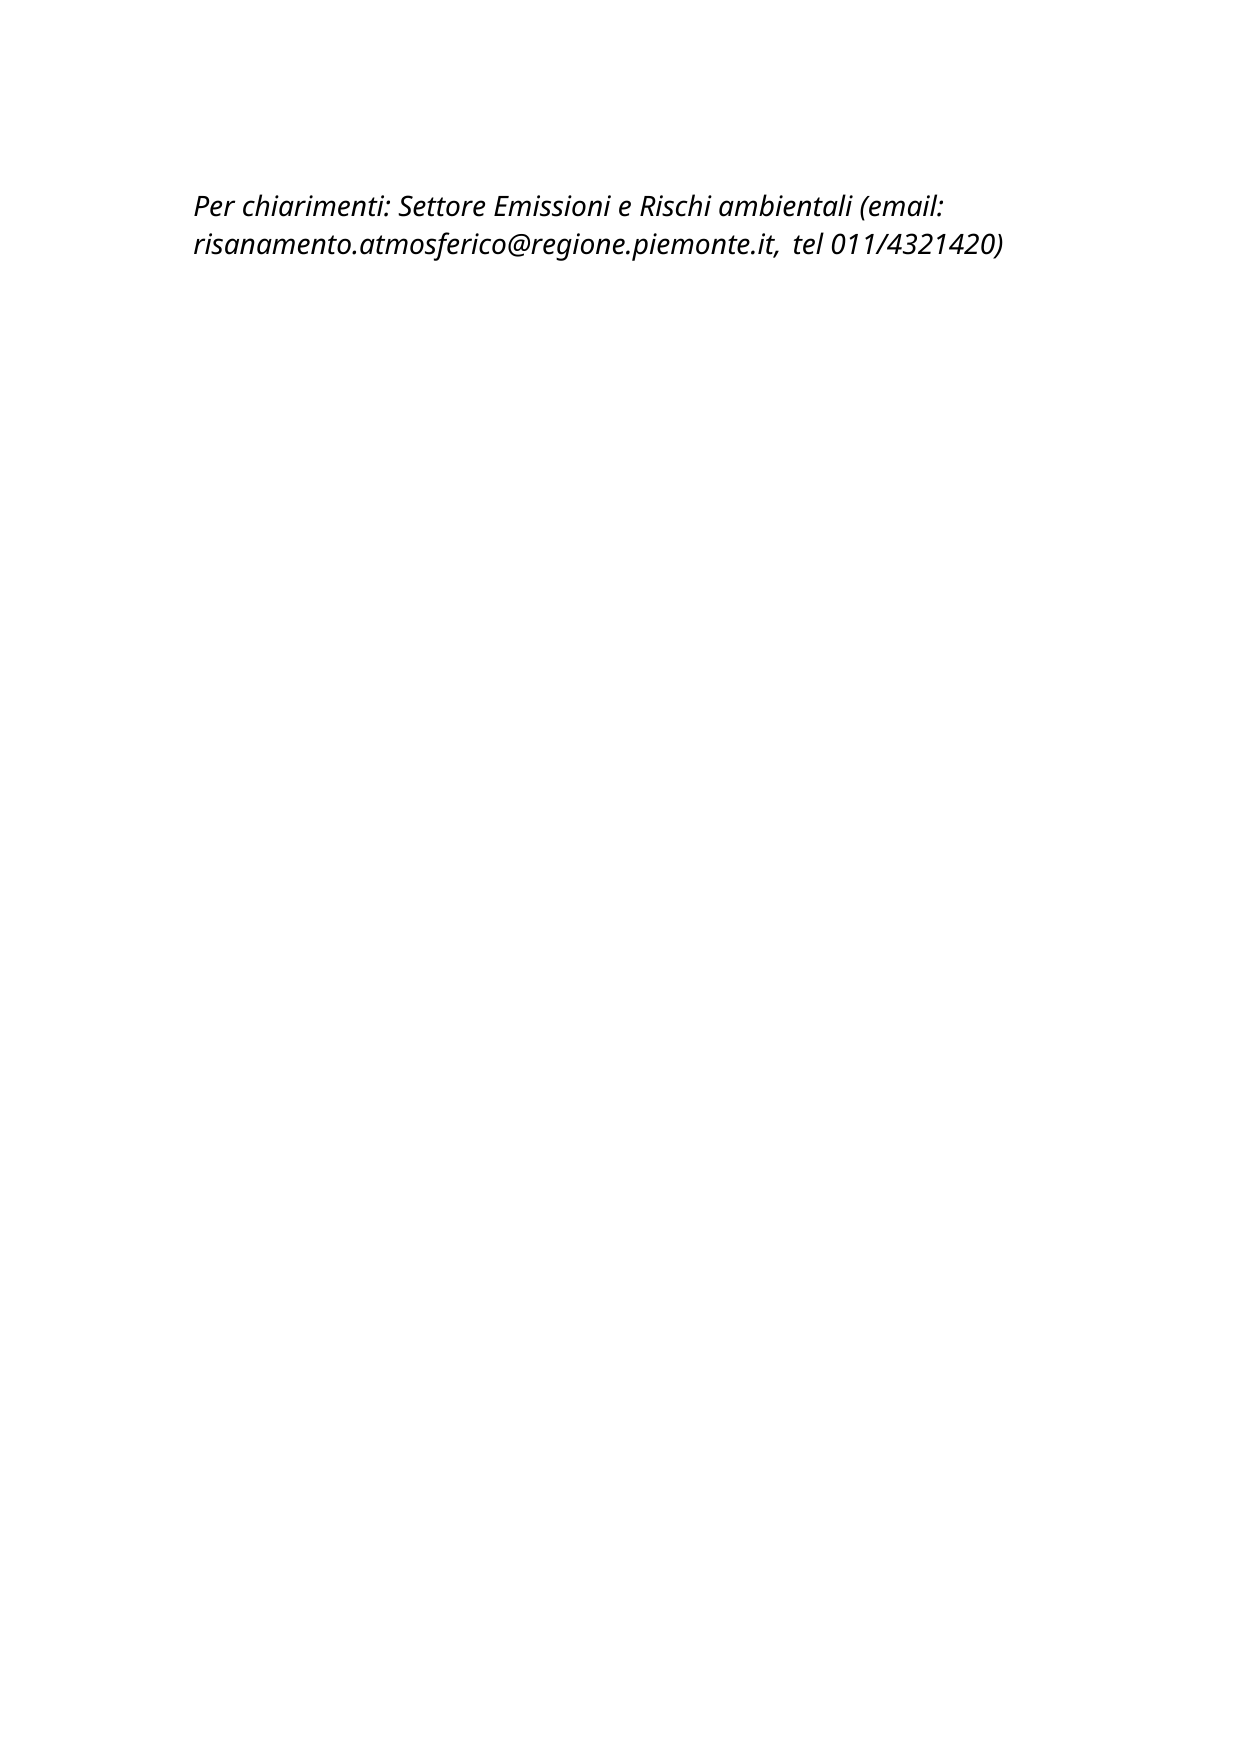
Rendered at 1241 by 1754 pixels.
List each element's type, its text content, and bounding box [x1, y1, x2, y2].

text Per chiarimenti: Settore Emissioni e Rischi ambientali (email: risanamento.atmosferico@regione.piemonte.it, tel 011/4321420) [193, 186, 1122, 263]
